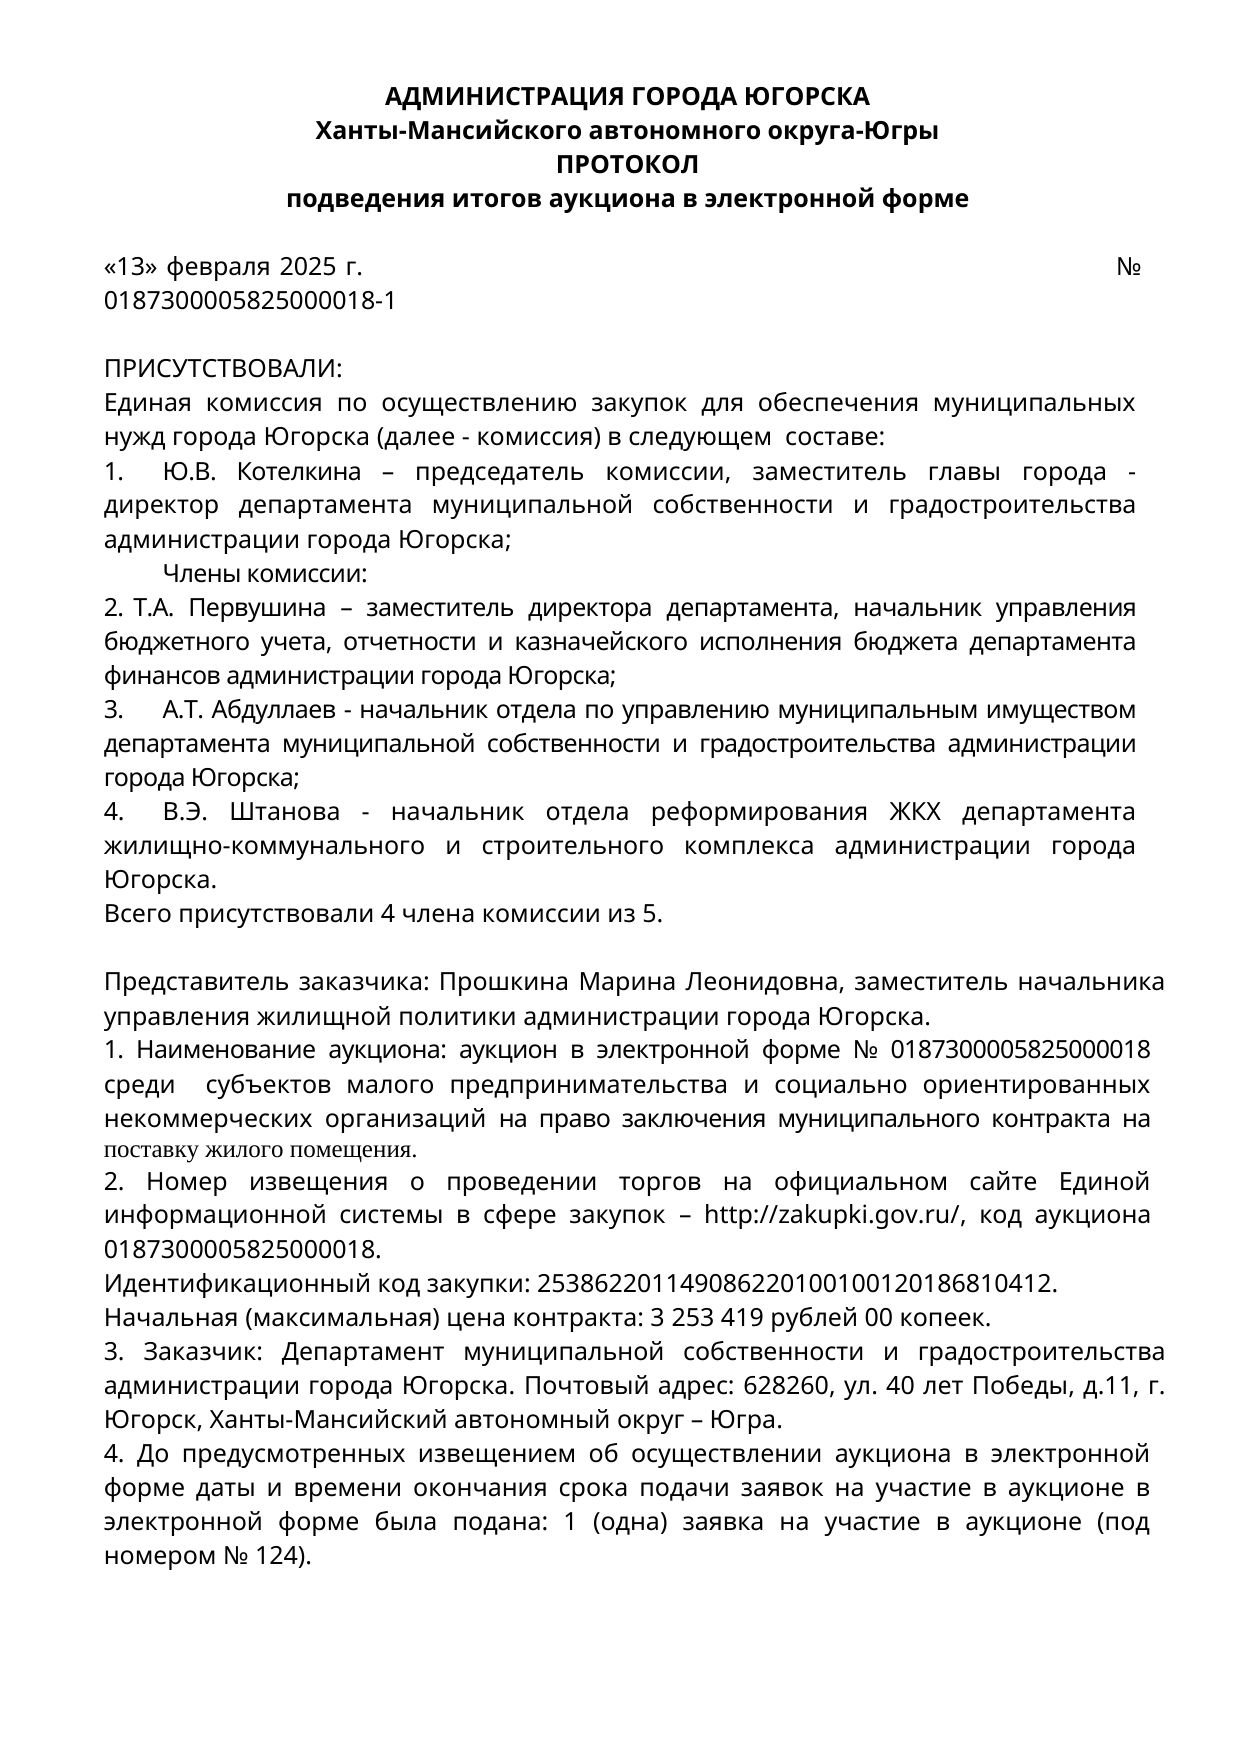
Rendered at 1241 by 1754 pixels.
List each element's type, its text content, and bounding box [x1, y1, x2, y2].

text Единая комиссия по осуществлению закупок для обеспечения муниципальных нужд города Югорска (далее - комиссия) в следующем составе: [103, 385, 1137, 453]
list Идентификационный код закупки: 253862201149086220100100120186810412. [103, 1265, 1152, 1299]
list А.Т. Абдуллаев - начальник отдела по управлению муниципальным имуществом департамента муниципальной собственности и градостроительства администрации города Югорска; [103, 692, 1137, 794]
list 3. Заказчик: Департамент муниципальной собственности и градостроительства администрации города Югорска. Почтовый адрес: 628260, ул. 40 лет Победы, д.11, г. Югорск, Ханты-Мансийский автономный округ – Югра. [103, 1333, 1167, 1436]
text Ханты-Мансийского автономного округа-Югры [103, 112, 1152, 147]
list Всего присутствовали 4 члена комиссии из 5. [103, 896, 1137, 930]
list 2. Номер извещения о проведении торгов на официальном сайте Единой информационной системы в сфере закупок – http://zakupki.gov.ru/, код аукциона 0187300005825000018. [103, 1163, 1152, 1265]
text АДМИНИСТРАЦИЯ ГОРОДА ЮГОРСКА [103, 78, 1152, 112]
text 1. Наименование аукциона: аукцион в электронной форме № 0187300005825000018 среди субъектов малого предпринимательства и социально ориентированных некоммерческих организаций на право заключения муниципального контракта на поставку жилого помещения. [103, 1032, 1152, 1163]
list Ю.В. Котелкина – председатель комиссии, заместитель главы города - директор департамента муниципальной собственности и градостроительства администрации города Югорска; [103, 453, 1137, 555]
text «13» февраля 2025 г. № 0187300005825000018-1 [103, 249, 1152, 317]
list Представитель заказчика: Прошкина Марина Леонидовна, заместитель начальника управления жилищной политики администрации города Югорска. [103, 964, 1167, 1032]
list Члены комиссии: [103, 555, 1137, 589]
list Начальная (максимальная) цена контракта: 3 253 419 рублей 00 копеек. [103, 1299, 1152, 1333]
list В.Э. Штанова - начальник отдела реформирования ЖКХ департамента жилищно-коммунального и строительного комплекса администрации города Югорска. [103, 794, 1137, 896]
text ПРОТОКОЛ [103, 147, 1152, 181]
text подведения итогов аукциона в электронной форме [103, 181, 1152, 215]
list Т.А. Первушина – заместитель директора департамента, начальник управления бюджетного учета, отчетности и казначейского исполнения бюджета департамента финансов администрации города Югорска; [103, 589, 1137, 692]
list ПРИСУТСТВОВАЛИ: [103, 351, 1137, 385]
text 4. До предусмотренных извещением об осуществлении аукциона в электронной форме даты и времени окончания срока подачи заявок на участие в аукционе в электронной форме была подана: 1 (одна) заявка на участие в аукционе (под номером № 124). [103, 1436, 1152, 1572]
